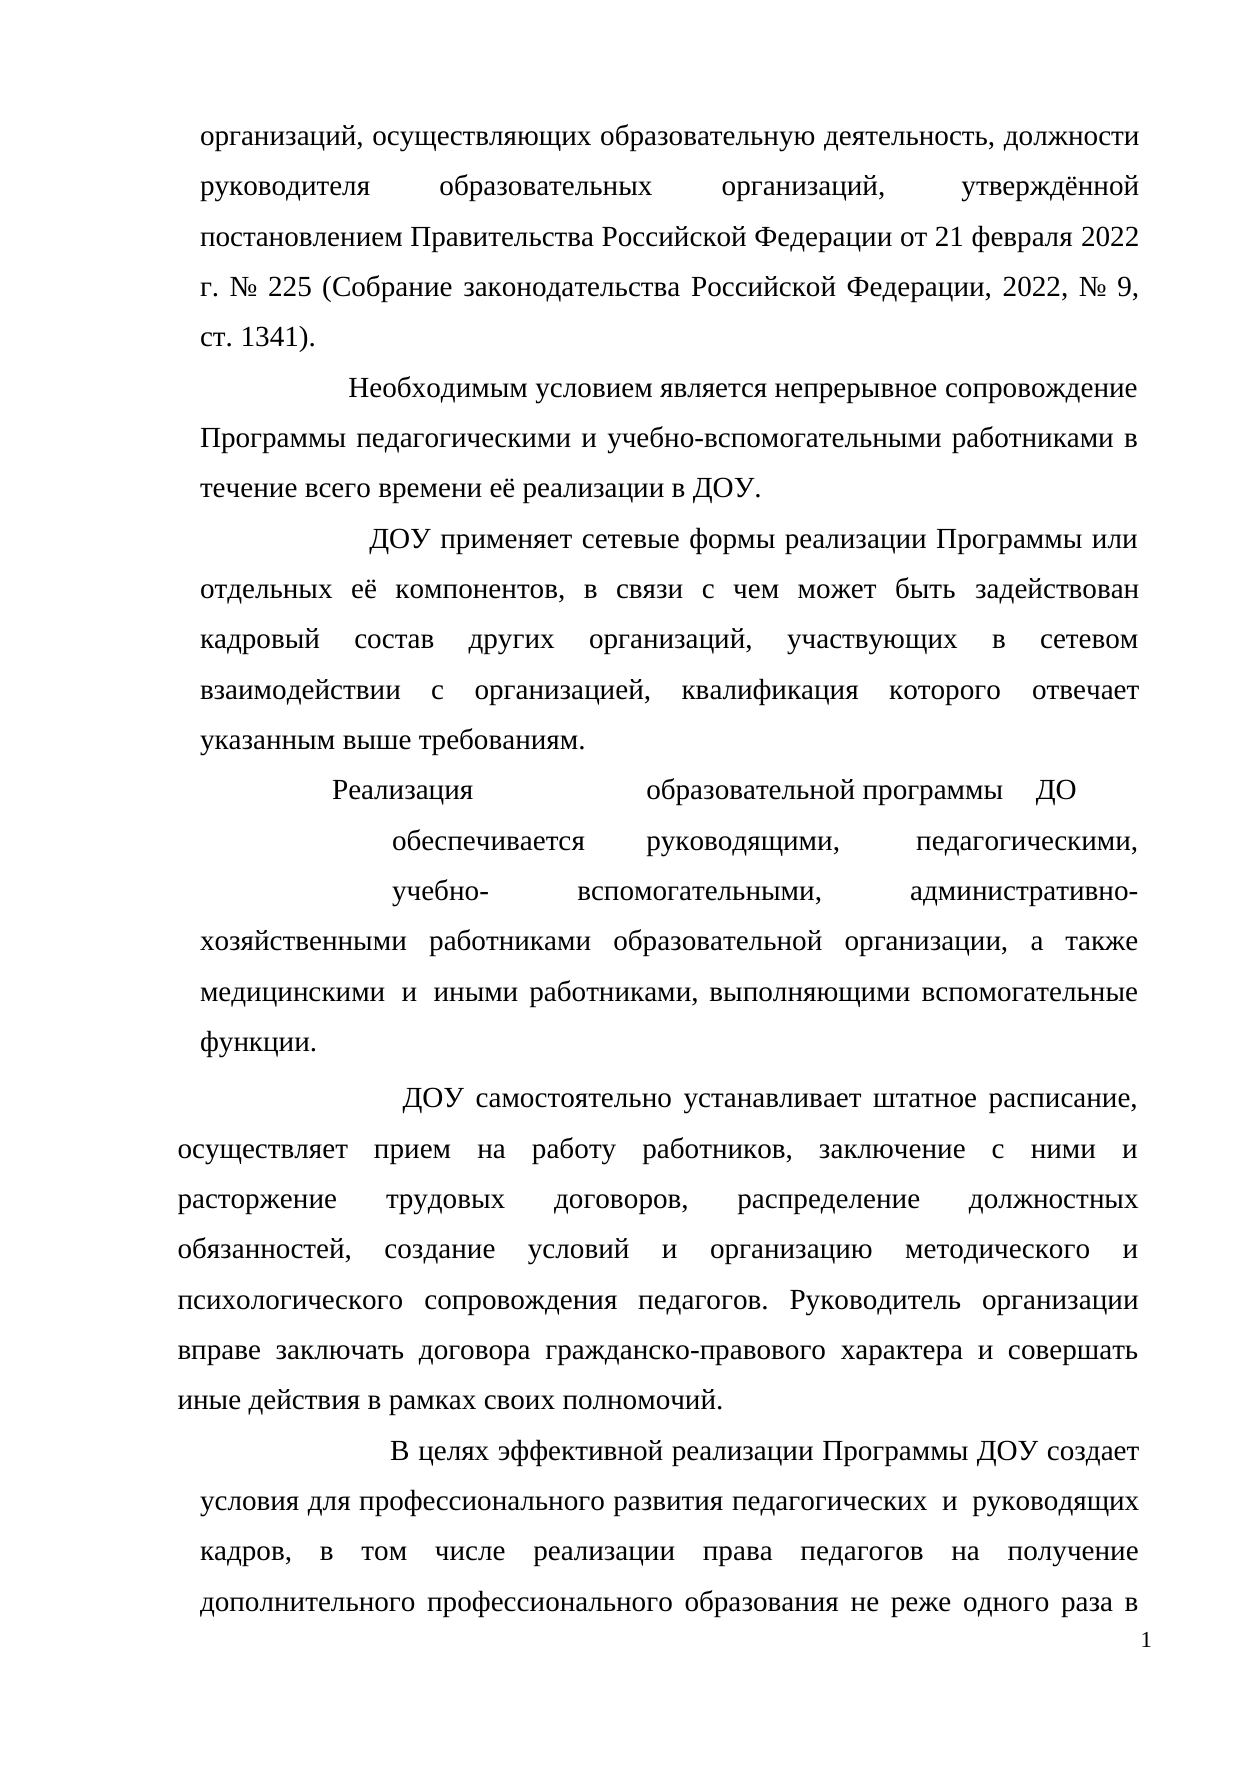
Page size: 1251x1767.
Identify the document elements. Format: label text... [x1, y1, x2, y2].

text ДОУ применяет сетевые формы реализации Программы или отдельных её компонентов, в связи с чем может быть задействован кадровый состав других организаций, участвующих в сетевом взаимодействии с организацией, квалификация которого отвечает указанным выше требованиям. [200, 521, 1139, 756]
text Реализация образовательной программы ДО обеспечивается руководящими, педагогическими, учебно- вспомогательными, административно-хозяйственными работниками образовательной организации, а также медицинскими и иными работниками, выполняющими вспомогательные функции. [200, 772, 1138, 1058]
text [200, 118, 1139, 353]
text ДОУ самостоятельно устанавливает штатное расписание, осуществляет прием на работу работников, заключение с ними и расторжение трудовых договоров, распределение должностных обязанностей, создание условий и организацию методического и психологического сопровождения педагогов. Руководитель организации вправе заключать договора гражданско-правового характера и совершать иные действия в рамках своих полномочий. [177, 1081, 1139, 1416]
text Необходимым условием является непрерывное сопровождение Программы педагогическими и учебно-вспомогательными работниками в течение всего времени её реализации в ДОУ. [200, 370, 1139, 504]
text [200, 1433, 1139, 1617]
